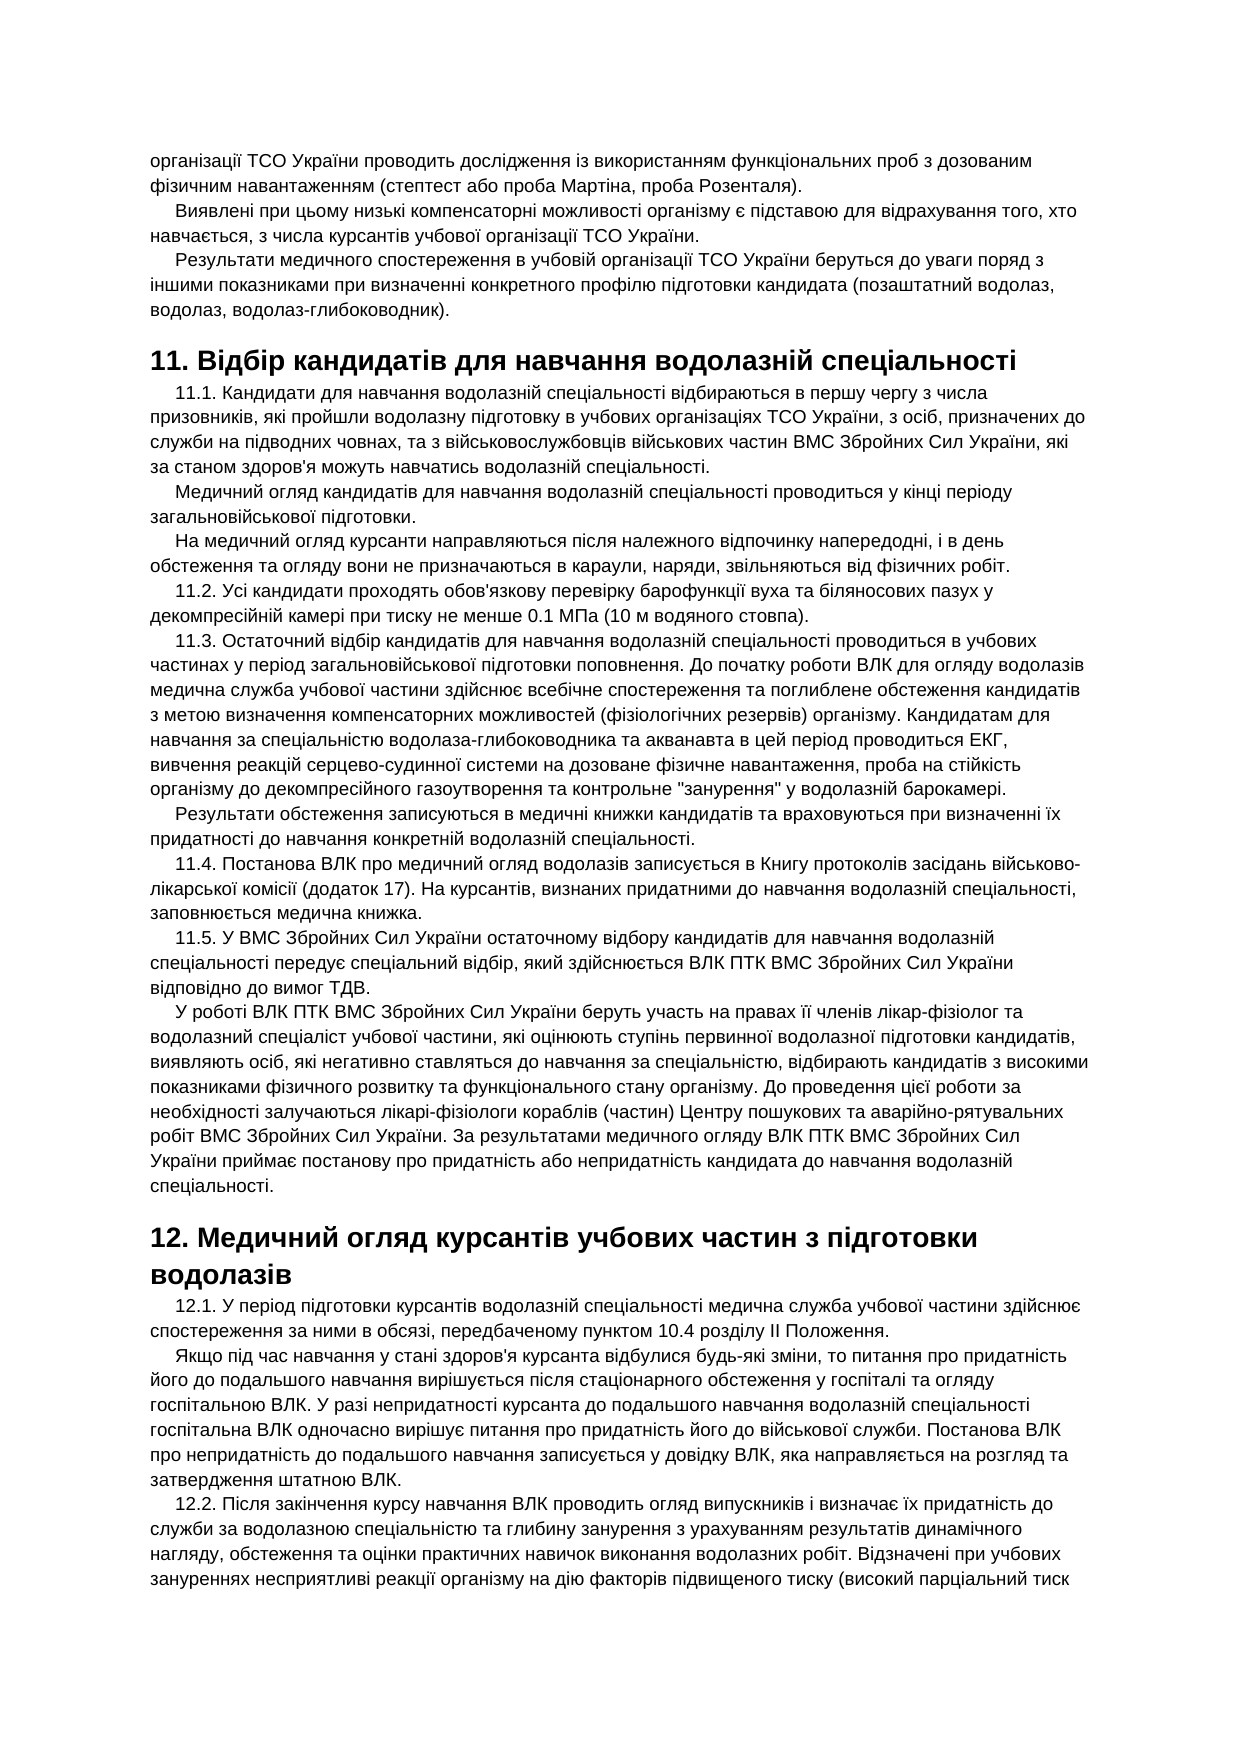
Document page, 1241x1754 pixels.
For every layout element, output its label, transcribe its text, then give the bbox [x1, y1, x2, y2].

text 11.2. Усі кандидати проходять обов'язкову перевірку барофункції вуха та біляносових пазух у декомпресійній камері при тиску не менше 0.1 МПа (10 м водяного стовпа). [150, 580, 1090, 626]
text Результати обстеження записуються в медичні книжки кандидатів та враховуються при визначенні їх придатності до навчання конкретній водолазній спеціальності. [150, 803, 1090, 849]
text 12.1. У період підготовки курсантів водолазній спеціальності медична служба учбової частини здійснює спостереження за ними в обсязі, передбаченому пунктом 10.4 розділу II Положення. [150, 1295, 1090, 1341]
text 11.5. У ВМС Збройних Сил України остаточному відбору кандидатів для навчання водолазній спеціальності передує спеціальний відбір, який здійснюється ВЛК ПТК ВМС Збройних Сил України відповідно до вимог ТДВ. [150, 927, 1090, 998]
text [150, 1493, 1090, 1589]
text 11.4. Постанова ВЛК про медичний огляд водолазів записується в Книгу протоколів засідань військово-лікарської комісії (додаток 17). На курсантів, визнаних придатними до навчання водолазній спеціальності, заповнюється медична книжка. [150, 853, 1090, 924]
subtitle 11. Відбір кандидатів для навчання водолазній спеціальності [150, 344, 1090, 377]
text У роботі ВЛК ПТК ВМС Збройних Сил України беруть участь на правах її членів лікар-фізіолог та водолазний спеціаліст учбової частини, які оцінюють ступінь первинної водолазної підготовки кандидатів, виявляють осіб, які негативно ставляться до навчання за спеціальністю, відбирають кандидатів з високими показниками фізичного розвитку та функціонального стану організму. До проведення цієї роботи за необхідності залучаються лікарі-фізіологи кораблів (частин) Центру пошукових та аварійно-рятувальних робіт ВМС Збройних Сил України. За результатами медичного огляду ВЛК ПТК ВМС Збройних Сил України приймає постанову про придатність або непридатність кандидата до навчання водолазній спеціальності. [150, 1001, 1090, 1196]
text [150, 150, 1090, 196]
text 11.1. Кандидати для навчання водолазній спеціальності відбираються в першу чергу з числа призовників, які пройшли водолазну підготовку в учбових організаціях ТСО України, з осіб, призначених до служби на підводних човнах, та з військовослужбовців військових частин ВМС Збройних Сил України, які за станом здоров'я можуть навчатись водолазній спеціальності. [150, 382, 1090, 477]
text На медичний огляд курсанти направляються після належного відпочинку напередодні, і в день обстеження та огляду вони не призначаються в караули, наряди, звільняються від фізичних робіт. [150, 530, 1090, 577]
text 11.3. Остаточний відбір кандидатів для навчання водолазній спеціальності проводиться в учбових частинах у період загальновійськової підготовки поповнення. До початку роботи ВЛК для огляду водолазів медична служба учбової частини здійснює всебічне спостереження та поглиблене обстеження кандидатів з метою визначення компенсаторних можливостей (фізіологічних резервів) організму. Кандидатам для навчання за спеціальністю водолаза-глибоководника та акванавта в цей період проводиться ЕКГ, вивчення реакцій серцево-судинної системи на дозоване фізичне навантаження, проба на стійкість організму до декомпресійного газоутворення та контрольне "занурення" у водолазній барокамері. [150, 629, 1090, 800]
text Результати медичного спостереження в учбовій організації ТСО України беруться до уваги поряд з іншими показниками при визначенні конкретного профілю підготовки кандидата (позаштатний водолаз, водолаз, водолаз-глибоководник). [150, 249, 1090, 320]
subtitle 12. Медичний огляд курсантів учбових частин з підготовки водолазів [150, 1221, 1090, 1290]
text Якщо під час навчання у стані здоров'я курсанта відбулися будь-які зміни, то питання про придатність його до подальшого навчання вирішується після стаціонарного обстеження у госпіталі та огляду госпітальною ВЛК. У разі непридатності курсанта до подальшого навчання водолазній спеціальності госпітальна ВЛК одночасно вирішує питання про придатність його до військової служби. Постанова ВЛК про непридатність до подальшого навчання записується у довідку ВЛК, яка направляється на розгляд та затвердження штатною ВЛК. [150, 1344, 1090, 1490]
text Медичний огляд кандидатів для навчання водолазній спеціальності проводиться у кінці періоду загальновійськової підготовки. [150, 481, 1090, 527]
text Виявлені при цьому низькі компенсаторні можливості організму є підставою для відрахування того, хто навчається, з числа курсантів учбової організації ТСО України. [150, 199, 1090, 246]
